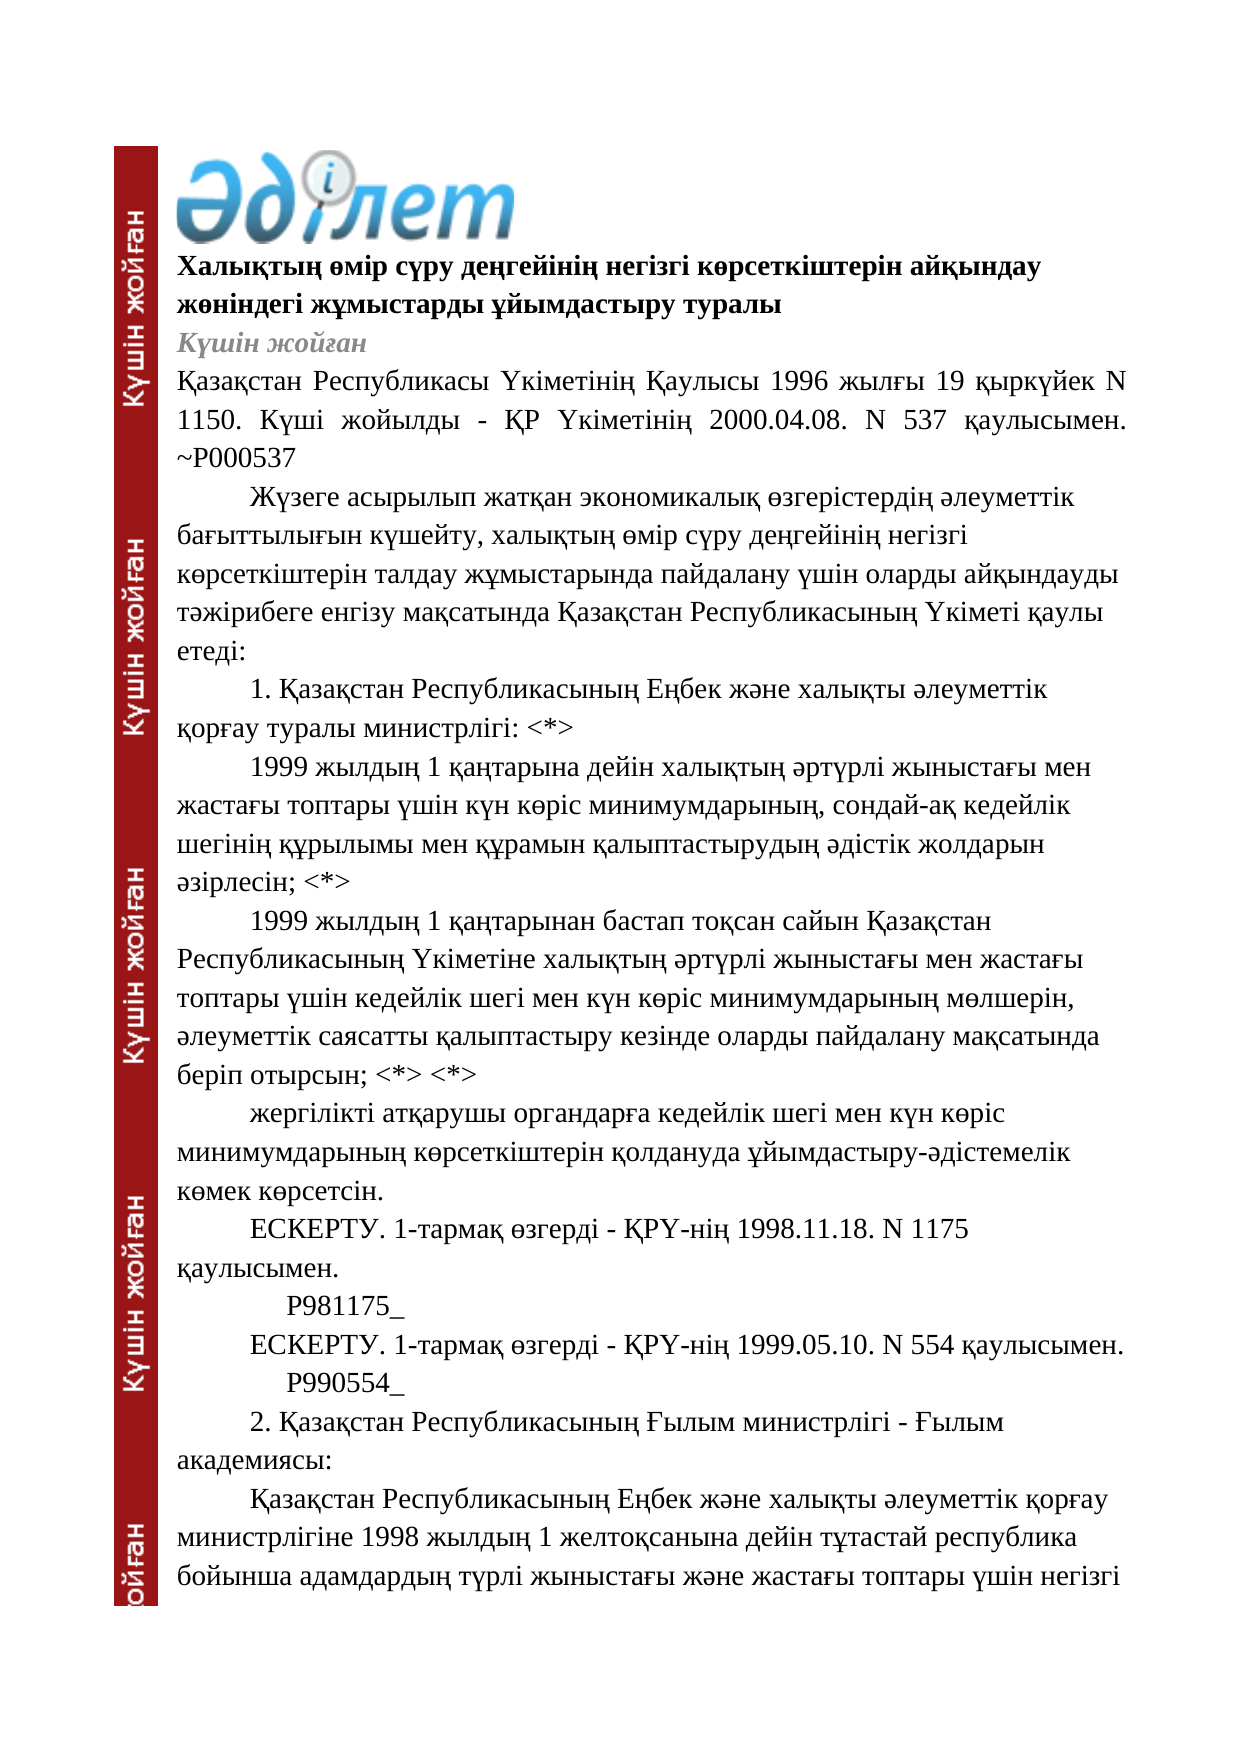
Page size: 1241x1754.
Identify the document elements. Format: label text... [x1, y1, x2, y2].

text Халықтың өмiр сүру деңгейiнiң негiзгi көрсеткiштерiн айқындау жөнiндегi жұмыстарды ұйымдастыру туралы [112, 248, 1128, 320]
picture [114, 320, 158, 325]
text Күшін жойған [112, 325, 1128, 358]
picture [114, 1592, 158, 1606]
text Қазақстан Республикасы Үкiметiнiң Қаулысы 1996 жылғы 19 қыркүйек N 1150. Күші жойылды - ҚР Үкіметінің 2000.04.08. N 537 қаулысымен. ~P000537 [112, 363, 1128, 474]
picture [114, 474, 158, 479]
picture [114, 146, 158, 248]
picture [176, 150, 515, 244]
picture [114, 358, 158, 363]
